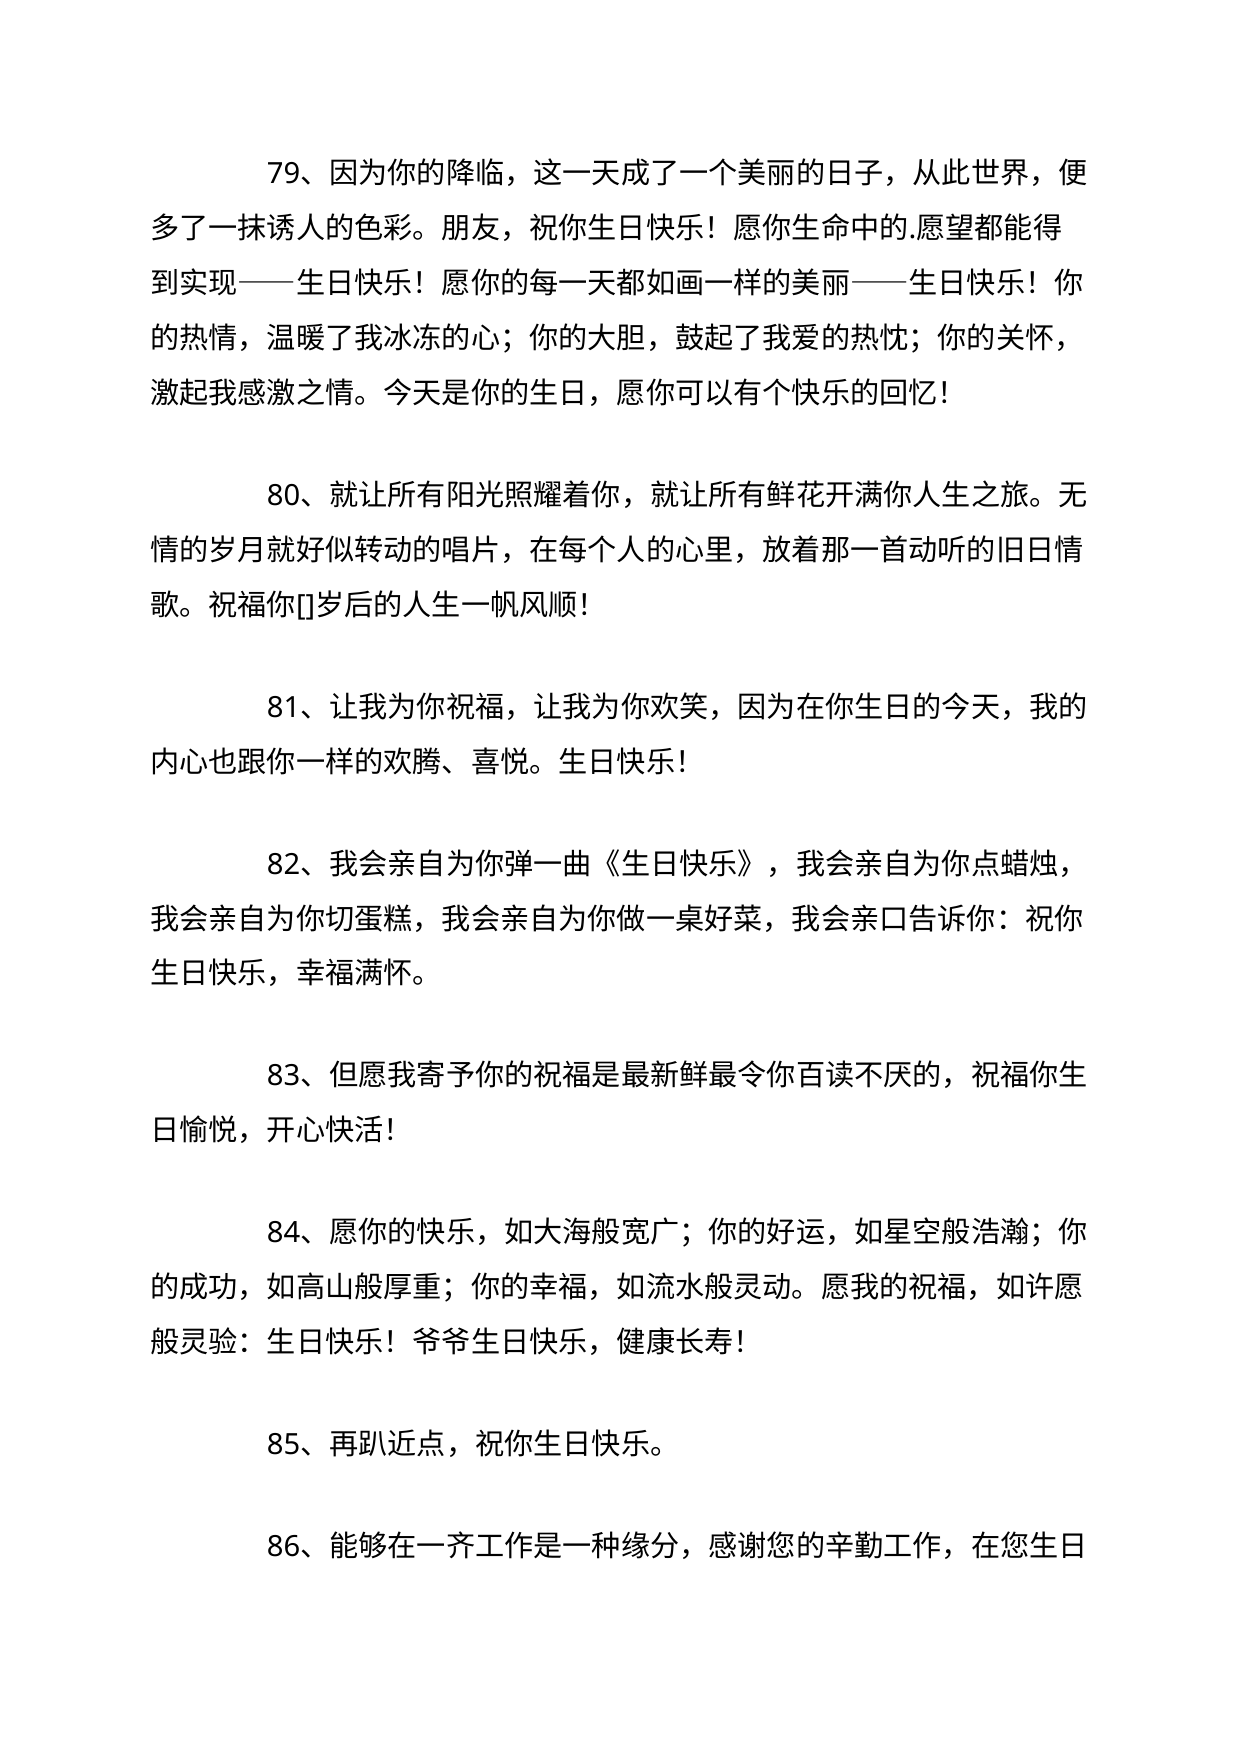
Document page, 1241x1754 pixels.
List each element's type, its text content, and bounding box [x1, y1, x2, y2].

text 80、就让所有阳光照耀着你，就让所有鲜花开满你人生之旅。无情的岁月就好似转动的唱片，在每个人的心里，放着那一首动听的旧日情歌。祝福你[]岁后的人生一帆风顺！ [150, 472, 1090, 624]
text 84、愿你的快乐，如大海般宽广；你的好运，如星空般浩瀚；你的成功，如高山般厚重；你的幸福，如流水般灵动。愿我的祝福，如许愿般灵验：生日快乐！爷爷生日快乐，健康长寿！ [150, 1209, 1090, 1361]
text 83、但愿我寄予你的祝福是最新鲜最令你百读不厌的，祝福你生日愉悦，开心快活！ [150, 1052, 1090, 1149]
text 85、再趴近点，祝你生日快乐。 [150, 1420, 1090, 1463]
text 81、让我为你祝福，让我为你欢笑，因为在你生日的今天，我的内心也跟你一样的欢腾、喜悦。生日快乐！ [150, 683, 1090, 781]
text 82、我会亲自为你弹一曲《生日快乐》，我会亲自为你点蜡烛，我会亲自为你切蛋糕，我会亲自为你做一桌好菜，我会亲口告诉你：祝你生日快乐，幸福满怀。 [150, 840, 1090, 992]
text 79、因为你的降临，这一天成了一个美丽的日子，从此世界，便多了一抹诱人的色彩。朋友，祝你生日快乐！愿你生命中的.愿望都能得到实现——生日快乐！愿你的每一天都如画一样的美丽——生日快乐！你的热情，温暖了我冰冻的心；你的大胆，鼓起了我爱的热忱；你的关怀，激起我感激之情。今天是你的生日，愿你可以有个快乐的回忆！ [150, 150, 1090, 412]
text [150, 1522, 1090, 1565]
